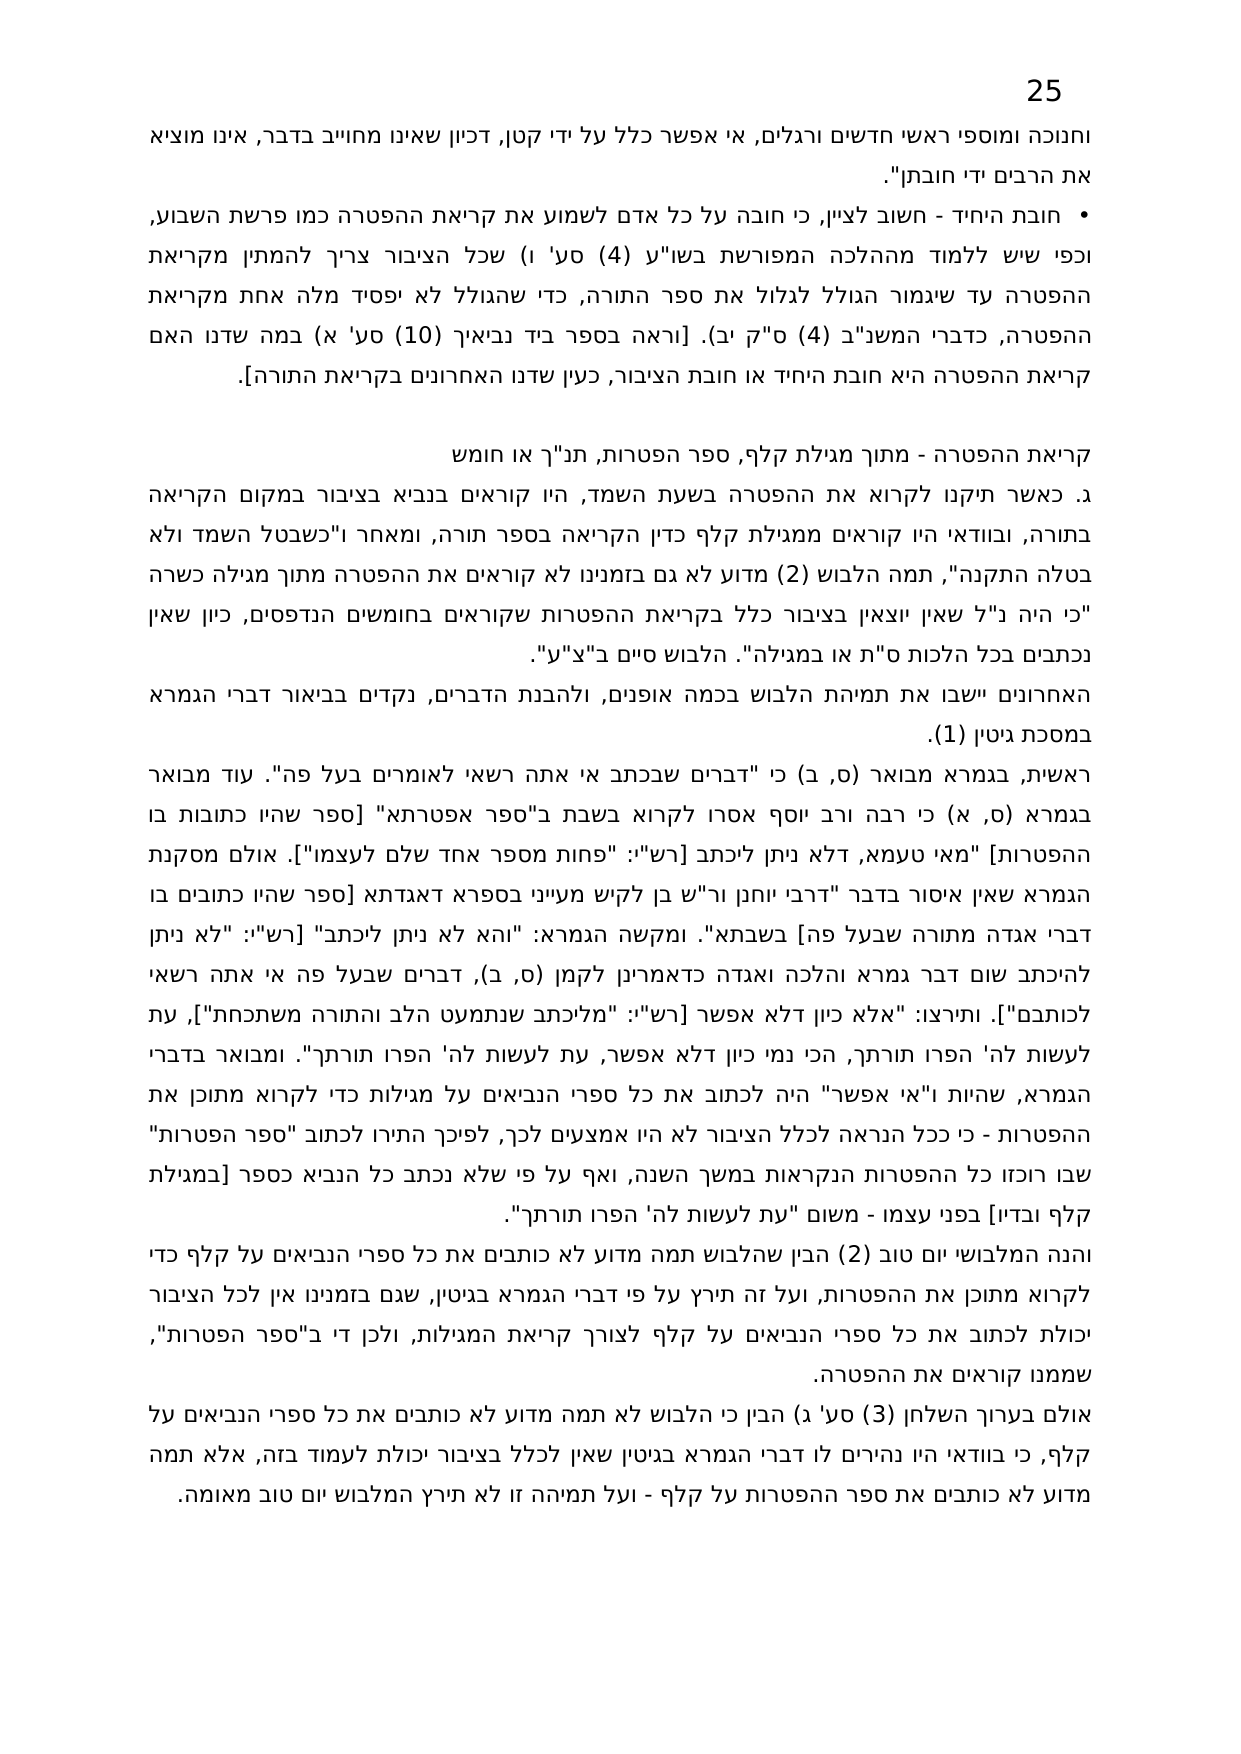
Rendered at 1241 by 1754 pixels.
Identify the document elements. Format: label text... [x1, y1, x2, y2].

text קריאת ההפטרה - מתוך מגילת קלף, ספר הפטרות, תנ"ך או חומש [148, 441, 1092, 468]
text ראשית, בגמרא מבואר (ס, ב) כי "דברים שבכתב אי אתה רשאי לאומרים בעל פה". עוד מבואר בגמרא (ס, א) כי רבה ורב יוסף אסרו לקרוא בשבת ב"ספר אפטרתא" [ספר שהיו כתובות בו ההפטרות] "מאי טעמא, דלא ניתן ליכתב [רש"י: "פחות מספר אחד שלם לעצמו"]. אולם מסקנת הגמרא שאין איסור בדבר "דרבי יוחנן ור"ש בן לקיש מעייני בספרא דאגדתא [ספר שהיו כתובים בו דברי אגדה מתורה שבעל פה] בשבתא". ומקשה הגמרא: "והא לא ניתן ליכתב" [רש"י: "לא ניתן להיכתב שום דבר גמרא והלכה ואגדה כדאמרינן לקמן (ס, ב), דברים שבעל פה אי אתה רשאי לכותבם"]. ותירצו: "אלא כיון דלא אפשר [רש"י: "מליכתב שנתמעט הלב והתורה משתכחת"], עת לעשות לה' הפרו תורתך, הכי נמי כיון דלא אפשר, עת לעשות לה' הפרו תורתך". ומבואר בדברי הגמרא, שהיות ו"אי אפשר" היה לכתוב את כל ספרי הנביאים על מגילות כדי לקרוא מתוכן את ההפטרות - כי ככל הנראה לכלל הציבור לא היו אמצעים לכך, לפיכך התירו לכתוב "ספר הפטרות" שבו רוכזו כל ההפטרות הנקראות במשך השנה, ואף על פי שלא נכתב כל הנביא כספר [במגילת קלף ובדיו] בפני עצמו - משום "עת לעשות לה' הפרו תורתך". [148, 761, 1092, 1228]
text אולם בערוך השלחן (3) סע' ג) הבין כי הלבוש לא תמה מדוע לא כותבים את כל ספרי הנביאים על קלף, כי בוודאי היו נהירים לו דברי הגמרא בגיטין שאין לכלל בציבור יכולת לעמוד בזה, אלא תמה מדוע לא כותבים את ספר ההפטרות על קלף - ועל תמיהה זו לא תירץ המלבוש יום טוב מאומה. [148, 1401, 1092, 1508]
text • חובת היחיד - חשוב לציין, כי חובה על כל אדם לשמוע את קריאת ההפטרה כמו פרשת השבוע, וכפי שיש ללמוד מההלכה המפורשת בשו"ע (4) סע' ו) שכל הציבור צריך להמתין מקריאת ההפטרה עד שיגמור הגולל לגלול את ספר התורה, כדי שהגולל לא יפסיד מלה אחת מקריאת ההפטרה, כדברי המשנ"ב (4) ס"ק יב). [וראה בספר ביד נביאיך (10) סע' א) במה שדנו האם קריאת ההפטרה היא חובת היחיד או חובת הציבור, כעין שדנו האחרונים בקריאת התורה]. [148, 202, 1092, 389]
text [148, 122, 1092, 189]
text האחרונים יישבו את תמיהת הלבוש בכמה אופנים, ולהבנת הדברים, נקדים בביאור דברי הגמרא במסכת גיטין (1). [148, 681, 1092, 748]
text ג. כאשר תיקנו לקרוא את ההפטרה בשעת השמד, היו קוראים בנביא בציבור במקום הקריאה בתורה, ובוודאי היו קוראים ממגילת קלף כדין הקריאה בספר תורה, ומאחר ו"כשבטל השמד ולא בטלה התקנה", תמה הלבוש (2) מדוע לא גם בזמנינו לא קוראים את ההפטרה מתוך מגילה כשרה "כי היה נ"ל שאין יוצאין בציבור כלל בקריאת ההפטרות שקוראים בחומשים הנדפסים, כיון שאין נכתבים בכל הלכות ס"ת או במגילה". הלבוש סיים ב"צ"ע". [148, 481, 1092, 668]
text והנה המלבושי יום טוב (2) הבין שהלבוש תמה מדוע לא כותבים את כל ספרי הנביאים על קלף כדי לקרוא מתוכן את ההפטרות, ועל זה תירץ על פי דברי הגמרא בגיטין, שגם בזמנינו אין לכל הציבור יכולת לכתוב את כל ספרי הנביאים על קלף לצורך קריאת המגילות, ולכן די ב"ספר הפטרות", שממנו קוראים את ההפטרה. [148, 1241, 1092, 1388]
